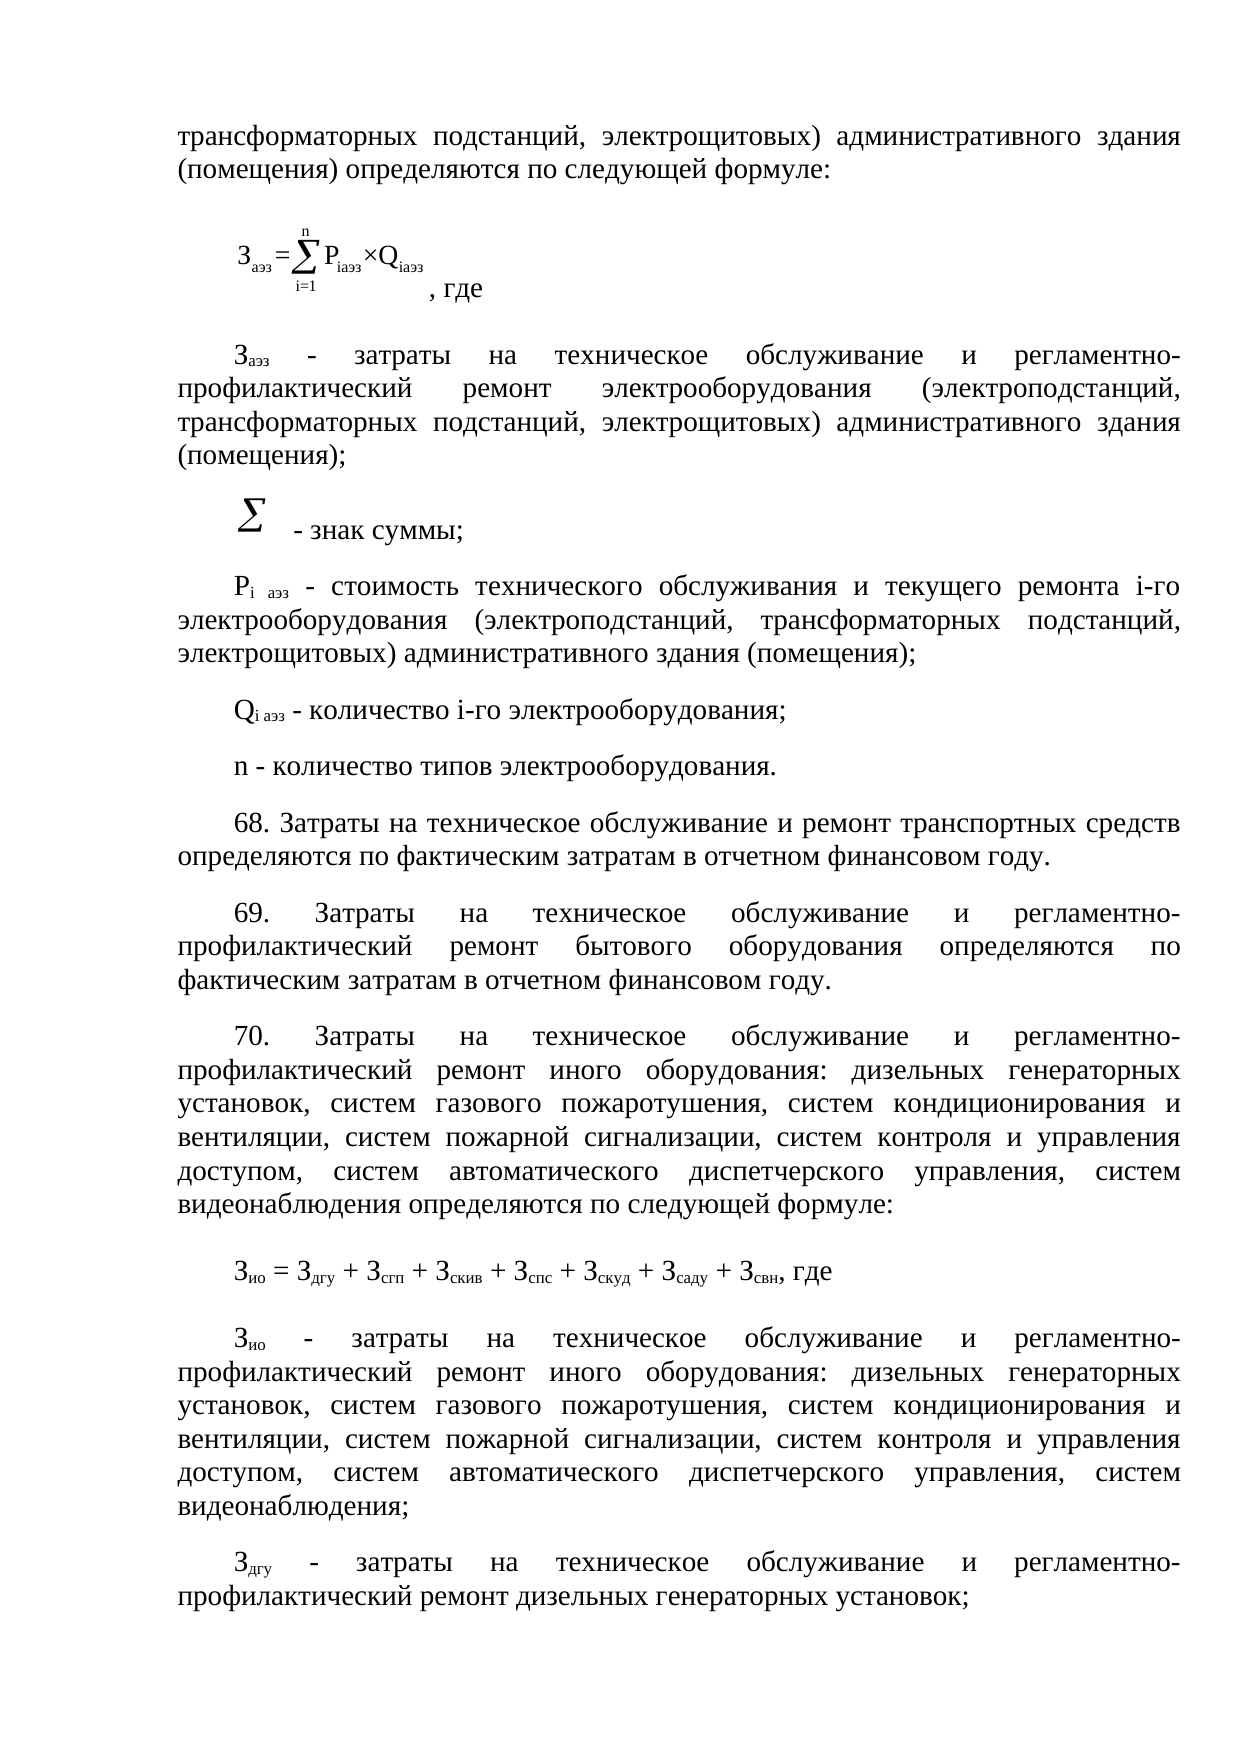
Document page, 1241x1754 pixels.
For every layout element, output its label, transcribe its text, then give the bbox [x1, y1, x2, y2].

text Заэз - затраты на техническое обслуживание и регламентно-профилактический ремонт электрооборудования (электроподстанций, трансформаторных подстанций, электрощитовых) административного здания (помещения); [177, 337, 1181, 471]
text Зио - затраты на техническое обслуживание и регламентно-профилактический ремонт иного оборудования: дизельных генераторных установок, систем газового пожаротушения, систем кондиционирования и вентиляции, систем пожарной сигнализации, систем контроля и управления доступом, систем автоматического диспетчерского управления, систем видеонаблюдения; [177, 1320, 1181, 1522]
text 70. Затраты на техническое обслуживание и регламентно-профилактический ремонт иного оборудования: дизельных генераторных установок, систем газового пожаротушения, систем кондиционирования и вентиляции, систем пожарной сигнализации, систем контроля и управления доступом, систем автоматического диспетчерского управления, систем видеонаблюдения определяются по следующей формуле: [177, 1018, 1181, 1220]
text Здгу - затраты на техническое обслуживание и регламентно-профилактический ремонт дизельных генераторных установок; [177, 1544, 1181, 1612]
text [177, 118, 1181, 185]
text Qi аэз - количество i-го электрооборудования; [177, 692, 1181, 726]
text , где [177, 219, 1181, 303]
text Зио = Здгу + Зсгп + Зскив + Зспс + Зскуд + Зсаду + Зсвн, где [177, 1253, 1181, 1287]
text Рi аэз - стоимость технического обслуживания и текущего ремонта i-го электрооборудования (электроподстанций, трансформаторных подстанций, электрощитовых) административного здания (помещения); [177, 568, 1181, 669]
text - знак суммы; [177, 494, 1181, 546]
text 68. Затраты на техническое обслуживание и ремонт транспортных средств определяются по фактическим затратам в отчетном финансовом году. [177, 805, 1181, 872]
text 69. Затраты на техническое обслуживание и регламентно-профилактический ремонт бытового оборудования определяются по фактическим затратам в отчетном финансовом году. [177, 895, 1181, 996]
text n - количество типов электрооборудования. [177, 748, 1181, 782]
